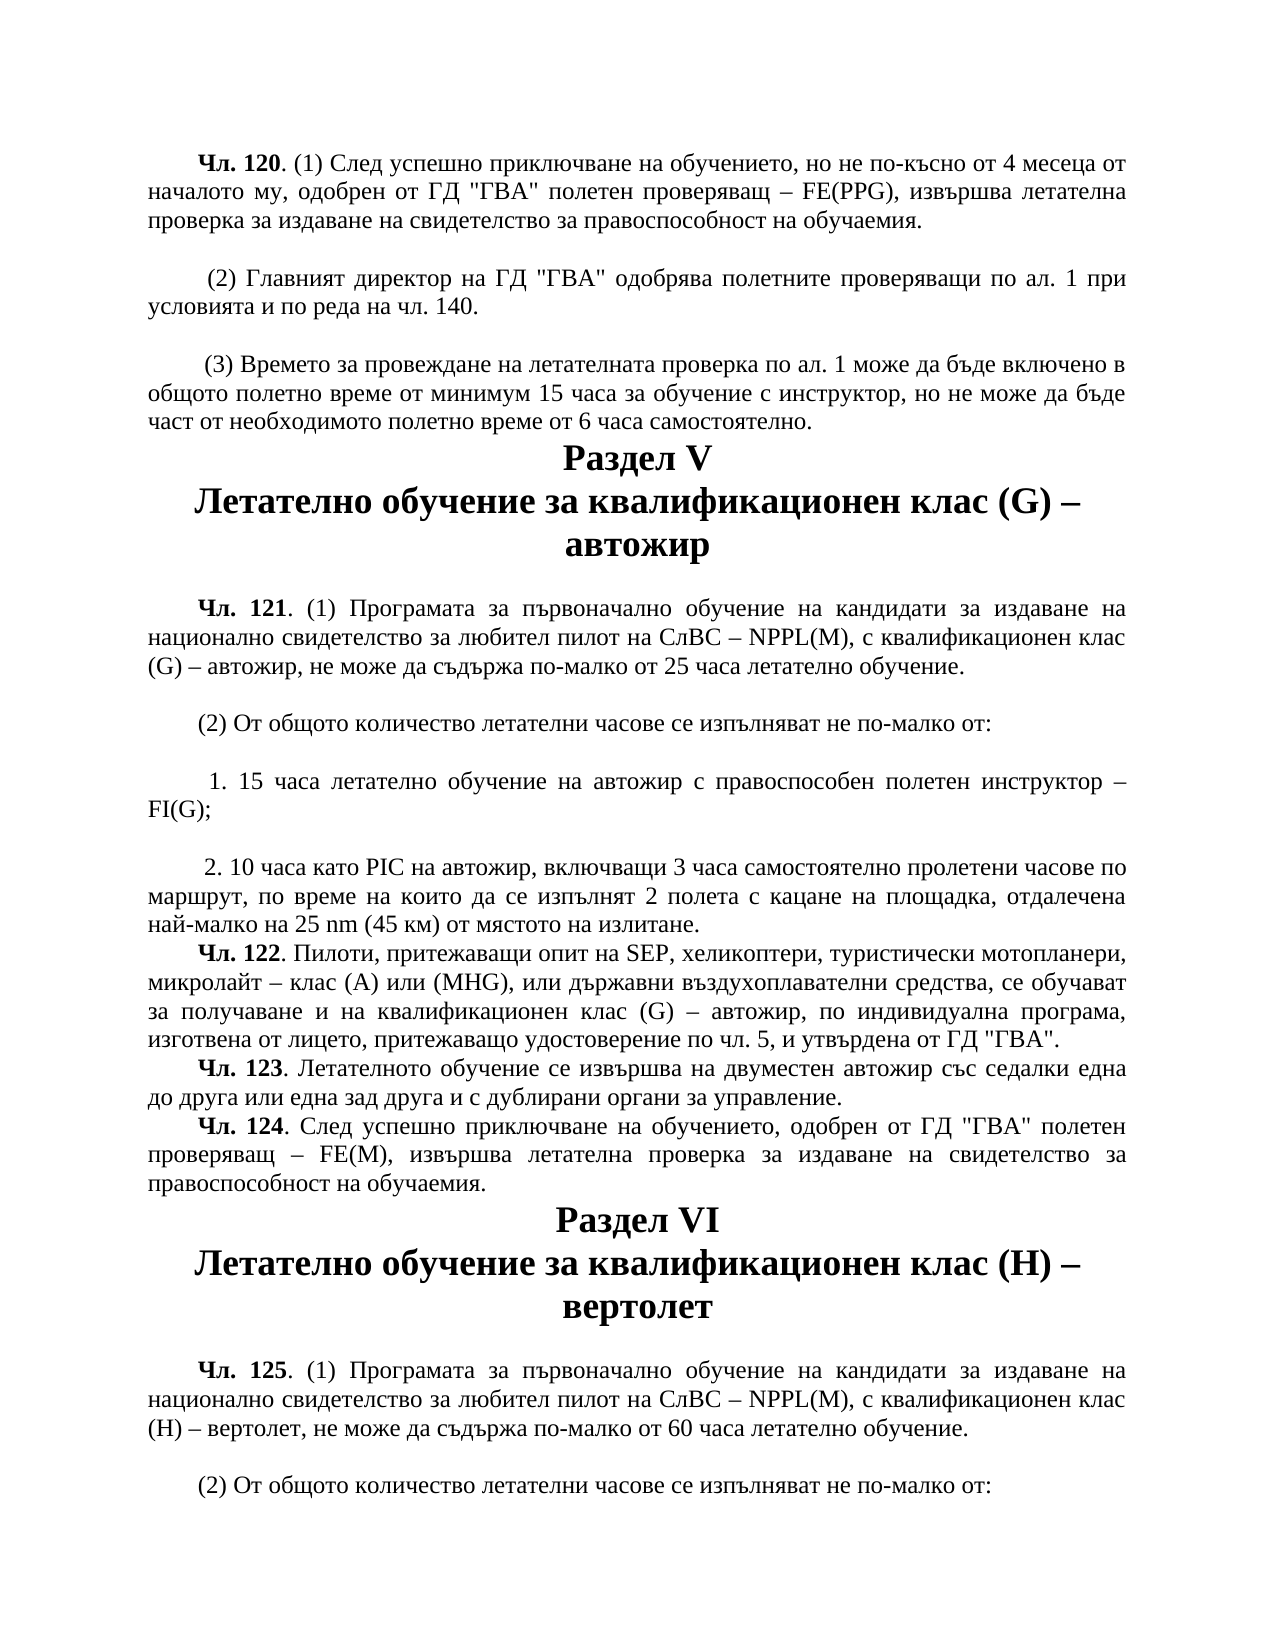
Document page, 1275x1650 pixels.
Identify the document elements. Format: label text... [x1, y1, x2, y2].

text 2. 10 часа като PIC на автожир, включващи 3 часа самостоятелно пролетени часове по маршрут, по време на които да се изпълнят 2 полета с кацане на площадка, отдалечена най-малко на 25 nm (45 км) от мястото на излитане. [148, 852, 1127, 938]
text (2) От общото количество летателни часове се изпълняват не по-малко от: [148, 708, 1127, 737]
text 1. 15 часа летателно обучение на автожир с правоспособен полетен инструктор – FI(G); [148, 766, 1127, 823]
text (2) От общото количество летателни часове се изпълняват не по-малко от: [148, 1470, 1127, 1499]
text Чл. 123. Летателното обучение се извършва на двуместен автожир със седалки една до друга или една зад друга и с дублирани органи за управление. [148, 1053, 1127, 1111]
text Раздел V [148, 435, 1127, 478]
text Летателно обучение за квалификационен клас (H) – вертолет [148, 1240, 1127, 1326]
text Чл. 121. (1) Програмата за първоначално обучение на кандидати за издаване на национално свидетелство за любител пилот на СлВС – NPPL(M), с квалификационен клас (G) – автожир, не може да съдържа по-малко от 25 часа летателно обучение. [148, 593, 1127, 679]
text Чл. 125. (1) Програмата за първоначално обучение на кандидати за издаване на национално свидетелство за любител пилот на СлВС – NPPL(M), с квалификационен клас (H) – вертолет, не може да съдържа по-малко от 60 часа летателно обучение. [148, 1355, 1127, 1441]
text Чл. 124. След успешно приключване на обучението, одобрен от ГД "ГВА" полетен проверяващ – FE(M), извършва летателна проверка за издаване на свидетелство за правоспособност на обучаемия. [148, 1111, 1127, 1197]
text Чл. 122. Пилоти, притежаващи опит на SEP, хеликоптери, туристически мотопланери, микролайт – клас (A) или (MHG), или държавни въздухоплавателни средства, се обучават за получаване и на квалификационен клас (G) – автожир, по индивидуална програма, изготвена от лицето, притежаващо удостоверение по чл. 5, и утвърдена от ГД "ГВА". [148, 938, 1127, 1053]
text Летателно обучение за квалификационен клас (G) – автожир [148, 478, 1127, 564]
text Чл. 120. (1) След успешно приключване на обучението, но не по-късно от 4 месеца от началото му, одобрен от ГД "ГВА" полетен проверяващ – FE(PPG), извършва летателна проверка за издаване на свидетелство за правоспособност на обучаемия. [148, 148, 1127, 234]
text (3) Времето за провеждане на летателната проверка по ал. 1 може да бъде включено в общото полетно време от минимум 15 часа за обучение с инструктор, но не може да бъде част от необходимото полетно време от 6 часа самостоятелно. [148, 349, 1127, 435]
text Раздел VІ [148, 1197, 1127, 1240]
text (2) Главният директор на ГД "ГВА" одобрява полетните проверяващи по ал. 1 при условията и по реда на чл. 140. [148, 263, 1127, 320]
